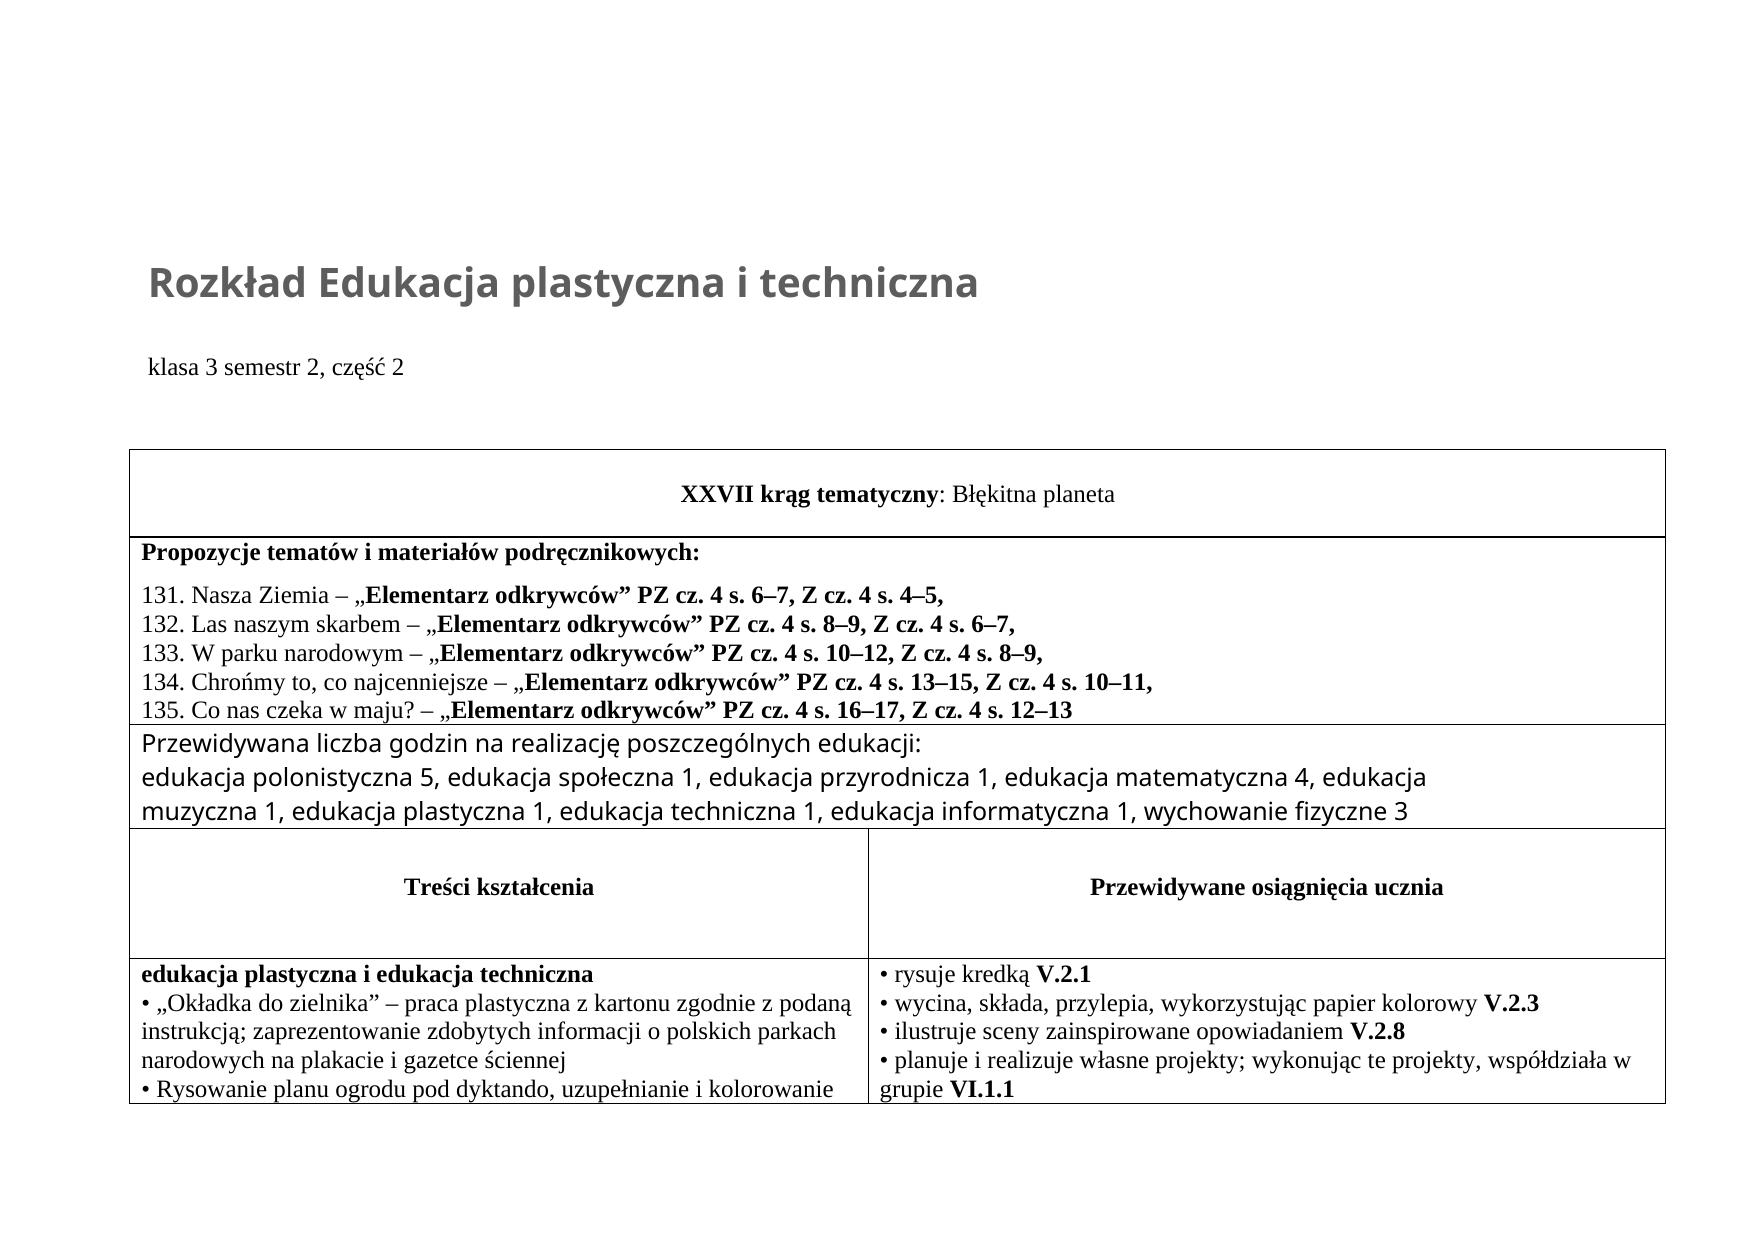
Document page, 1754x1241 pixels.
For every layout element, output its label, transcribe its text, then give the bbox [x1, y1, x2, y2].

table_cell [869, 959, 1665, 1103]
table_cell Przewidywane osiągnięcia ucznia [869, 829, 1665, 958]
table_header XXVII krąg tematyczny: Błękitna planeta [130, 450, 1665, 536]
text klasa 3 semestr 2, część 2 [148, 352, 1606, 381]
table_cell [130, 959, 868, 1103]
table_cell Przewidywana liczba godzin na realizację poszczególnych edukacji: edukacja polonistyczna 5, edukacja społeczna 1, edukacja przyrodnicza 1, edukacja matematyczna 4, edukacja muzyczna 1, edukacja plastyczna 1, edukacja techniczna 1, edukacja informatyczna 1, wychowanie fizyczne 3 [130, 725, 1665, 827]
table_cell Treści kształcenia [130, 829, 868, 958]
subtitle Rozkład Edukacja plastyczna i techniczna [148, 254, 1606, 309]
table_cell Propozycje tematów i materiałów podręcznikowych: 131. Nasza Ziemia – „Elementarz odkrywców” PZ cz. 4 s. 6–7, Z cz. 4 s. 4–5, 132. Las naszym skarbem – „Elementarz odkrywców” PZ cz. 4 s. 8–9, Z cz. 4 s. 6–7, 133. W parku narodowym – „Elementarz odkrywców” PZ cz. 4 s. 10–12, Z cz. 4 s. 8–9, 134. Chrońmy to, co najcenniejsze – „Elementarz odkrywców” PZ cz. 4 s. 13–15, Z cz. 4 s. 10–11, 135. Co nas czeka w maju? – „Elementarz odkrywców” PZ cz. 4 s. 16–17, Z cz. 4 s. 12–13 [130, 538, 1665, 724]
